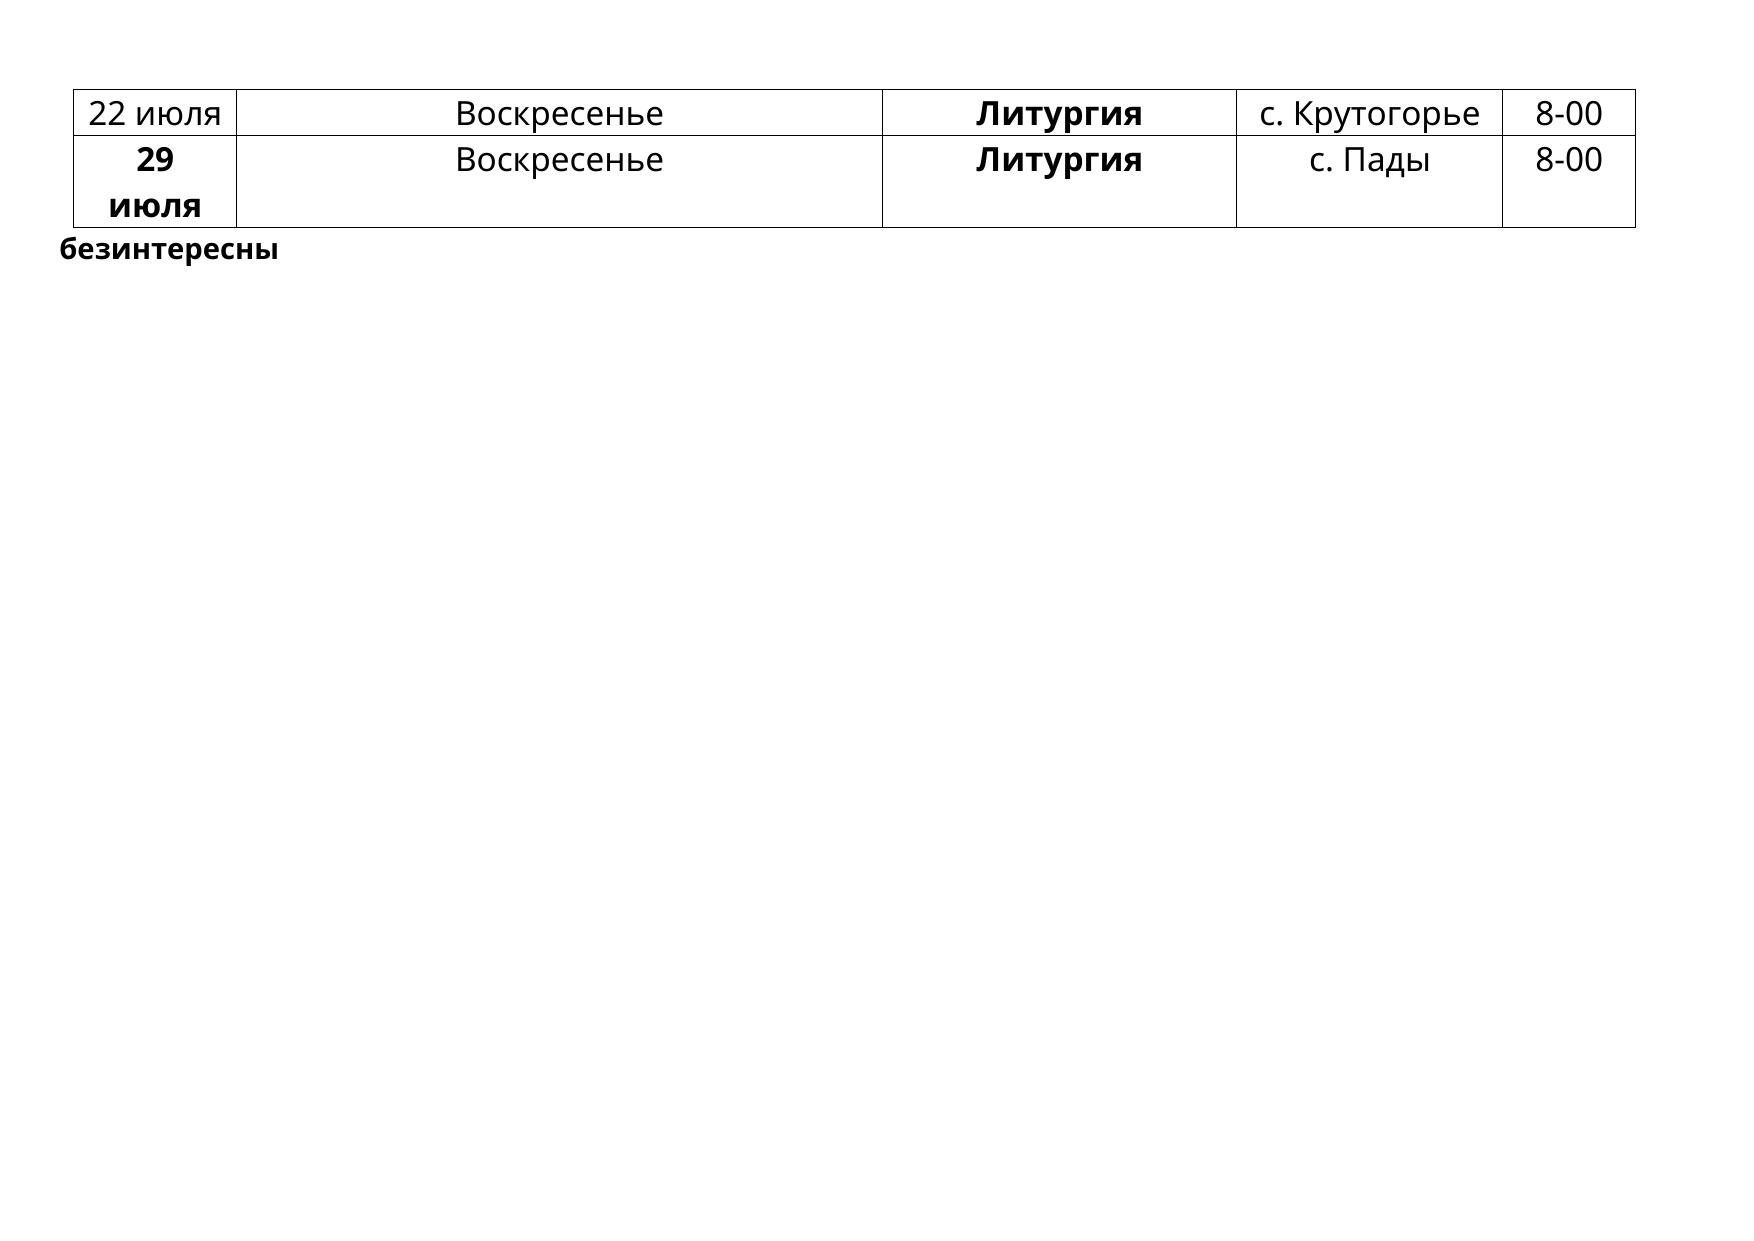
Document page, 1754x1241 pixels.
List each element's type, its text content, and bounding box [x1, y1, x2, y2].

table_cell с. Крутогорье [1237, 90, 1502, 135]
text безинтересны [59, 228, 1636, 268]
table_cell 22 июля [74, 90, 236, 135]
table_cell Воскресенье [237, 136, 882, 227]
table_cell с. Пады [1237, 136, 1502, 227]
table_cell 8-00 [1503, 136, 1635, 227]
table_cell 8-00 [1503, 90, 1635, 135]
table_cell 29 июля [74, 136, 236, 227]
table_cell Воскресенье [237, 90, 882, 135]
table_cell Литургия [883, 136, 1236, 227]
table_cell Литургия [883, 90, 1236, 135]
